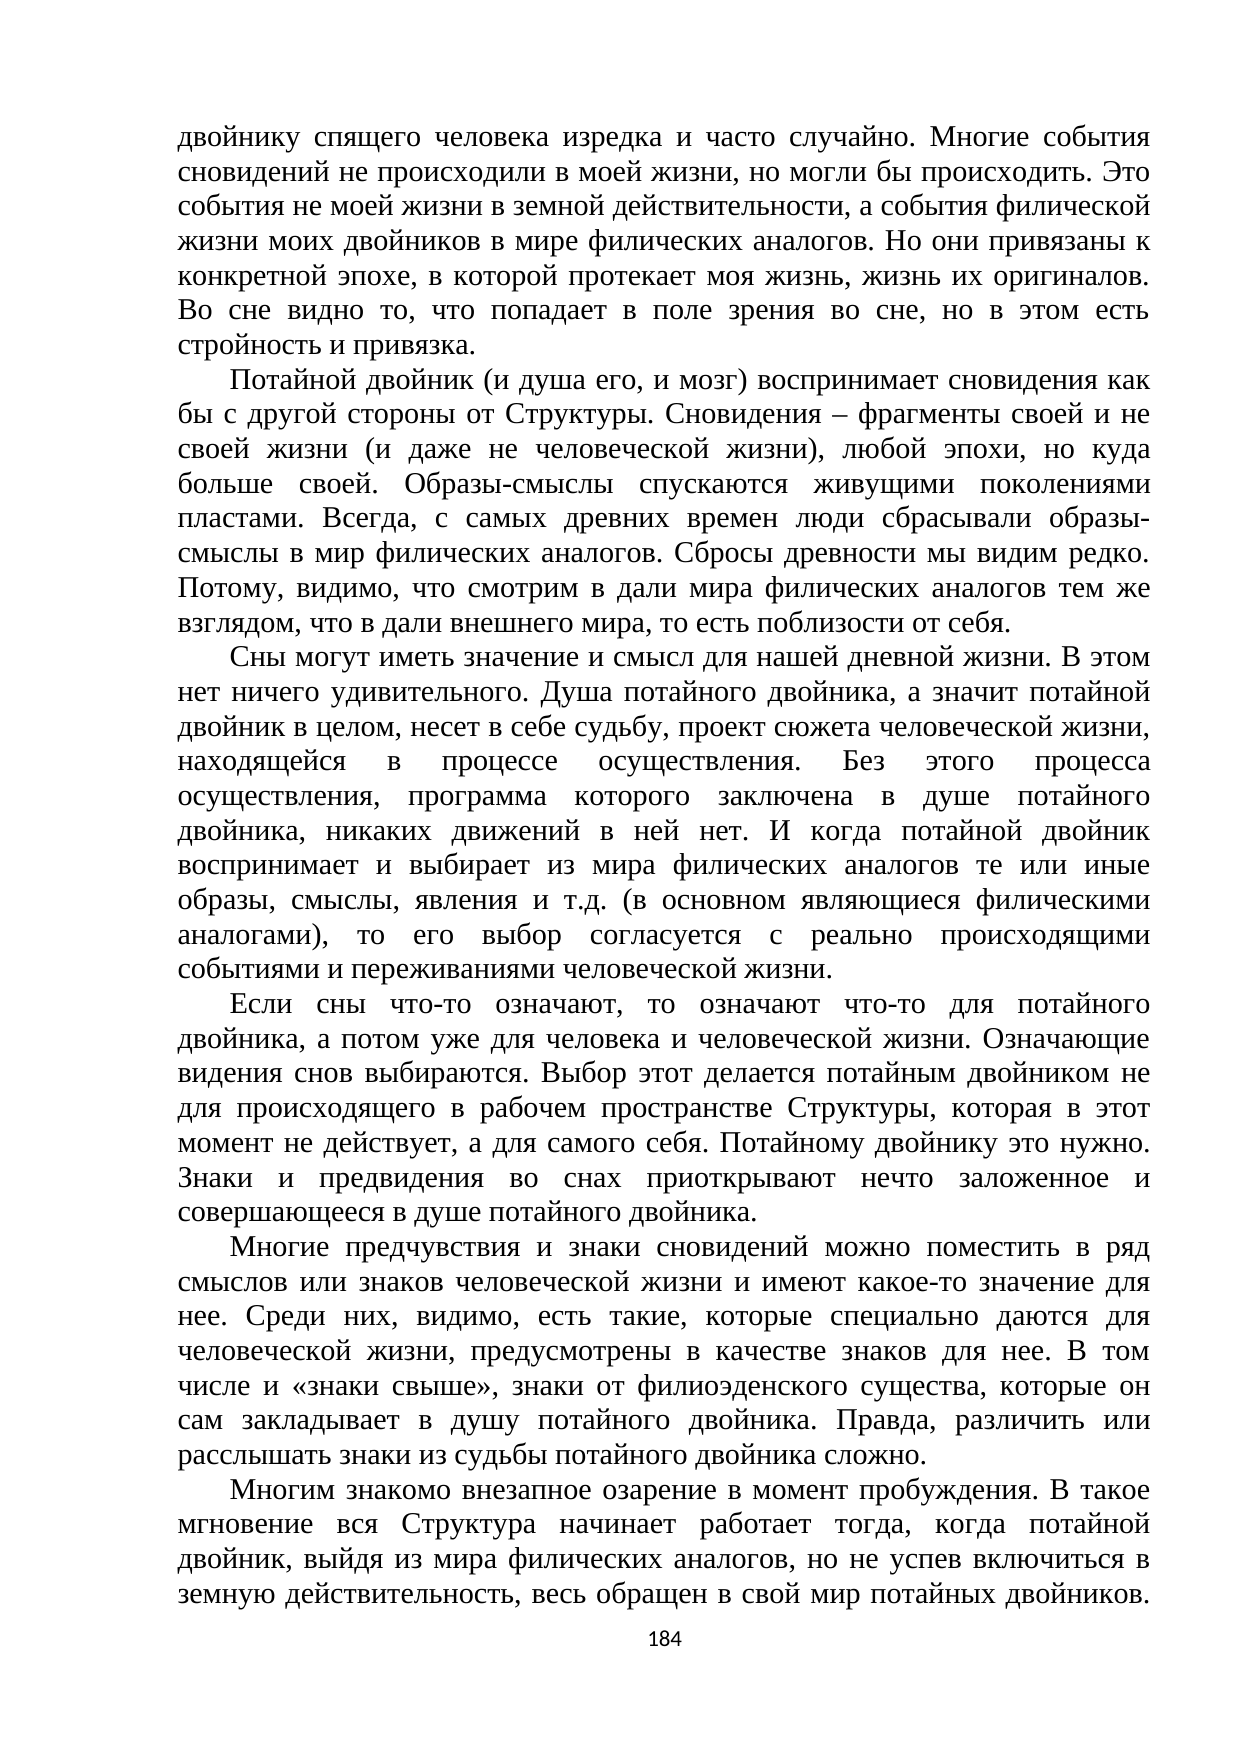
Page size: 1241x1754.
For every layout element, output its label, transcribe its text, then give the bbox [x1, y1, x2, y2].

text Потайной двойник (и душа его, и мозг) воспринимает сновидения как бы с другой стороны от Структуры. Сновидения – фрагменты своей и не своей жизни (и даже не человеческой жизни), любой эпохи, но куда больше своей. Образы-смыслы спускаются живущими поколениями пластами. Всегда, с самых древних времен люди сбрасывали образы-смыслы в мир филических аналогов. Сбросы древности мы видим редко. Потому, видимо, что смотрим в дали мира филических аналогов тем же взглядом, что в дали внешнего мира, то есть поблизости от себя. [177, 361, 1152, 638]
text Многие предчувствия и знаки сновидений можно поместить в ряд смыслов или знаков человеческой жизни и имеют какое-то значение для нее. Среди них, видимо, есть такие, которые специально даются для человеческой жизни, предусмотрены в качестве знаков для нее. В том числе и «знаки свыше», знаки от филиоэденского существа, которые он сам закладывает в душу потайного двойника. Правда, различить или расслышать знаки из судьбы потайного двойника сложно. [177, 1228, 1152, 1471]
text Сны могут иметь значение и смысл для нашей дневной жизни. В этом нет ничего удивительного. Душа потайного двойника, а значит потайной двойник в целом, несет в себе судьбу, проект сюжета человеческой жизни, находящейся в процессе осуществления. Без этого процесса осуществления, программа которого заключена в душе потайного двойника, никаких движений в ней нет. И когда потайной двойник воспринимает и выбирает из мира филических аналогов те или иные образы, смыслы, явления и т.д. (в основном являющиеся филическими аналогами), то его выбор согласуется с реально происходящими событиями и переживаниями человеческой жизни. [177, 638, 1152, 985]
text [177, 118, 1152, 361]
text Если сны что-то означают, то означают что-то для потайного двойника, а потом уже для человека и человеческой жизни. Означающие видения снов выбираются. Выбор этот делается потайным двойником не для происходящего в рабочем пространстве Структуры, которая в этот момент не действует, а для самого себя. Потайному двойнику это нужно. Знаки и предвидения во снах приоткрывают нечто заложенное и совершающееся в душе потайного двойника. [177, 985, 1152, 1228]
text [177, 1471, 1152, 1610]
